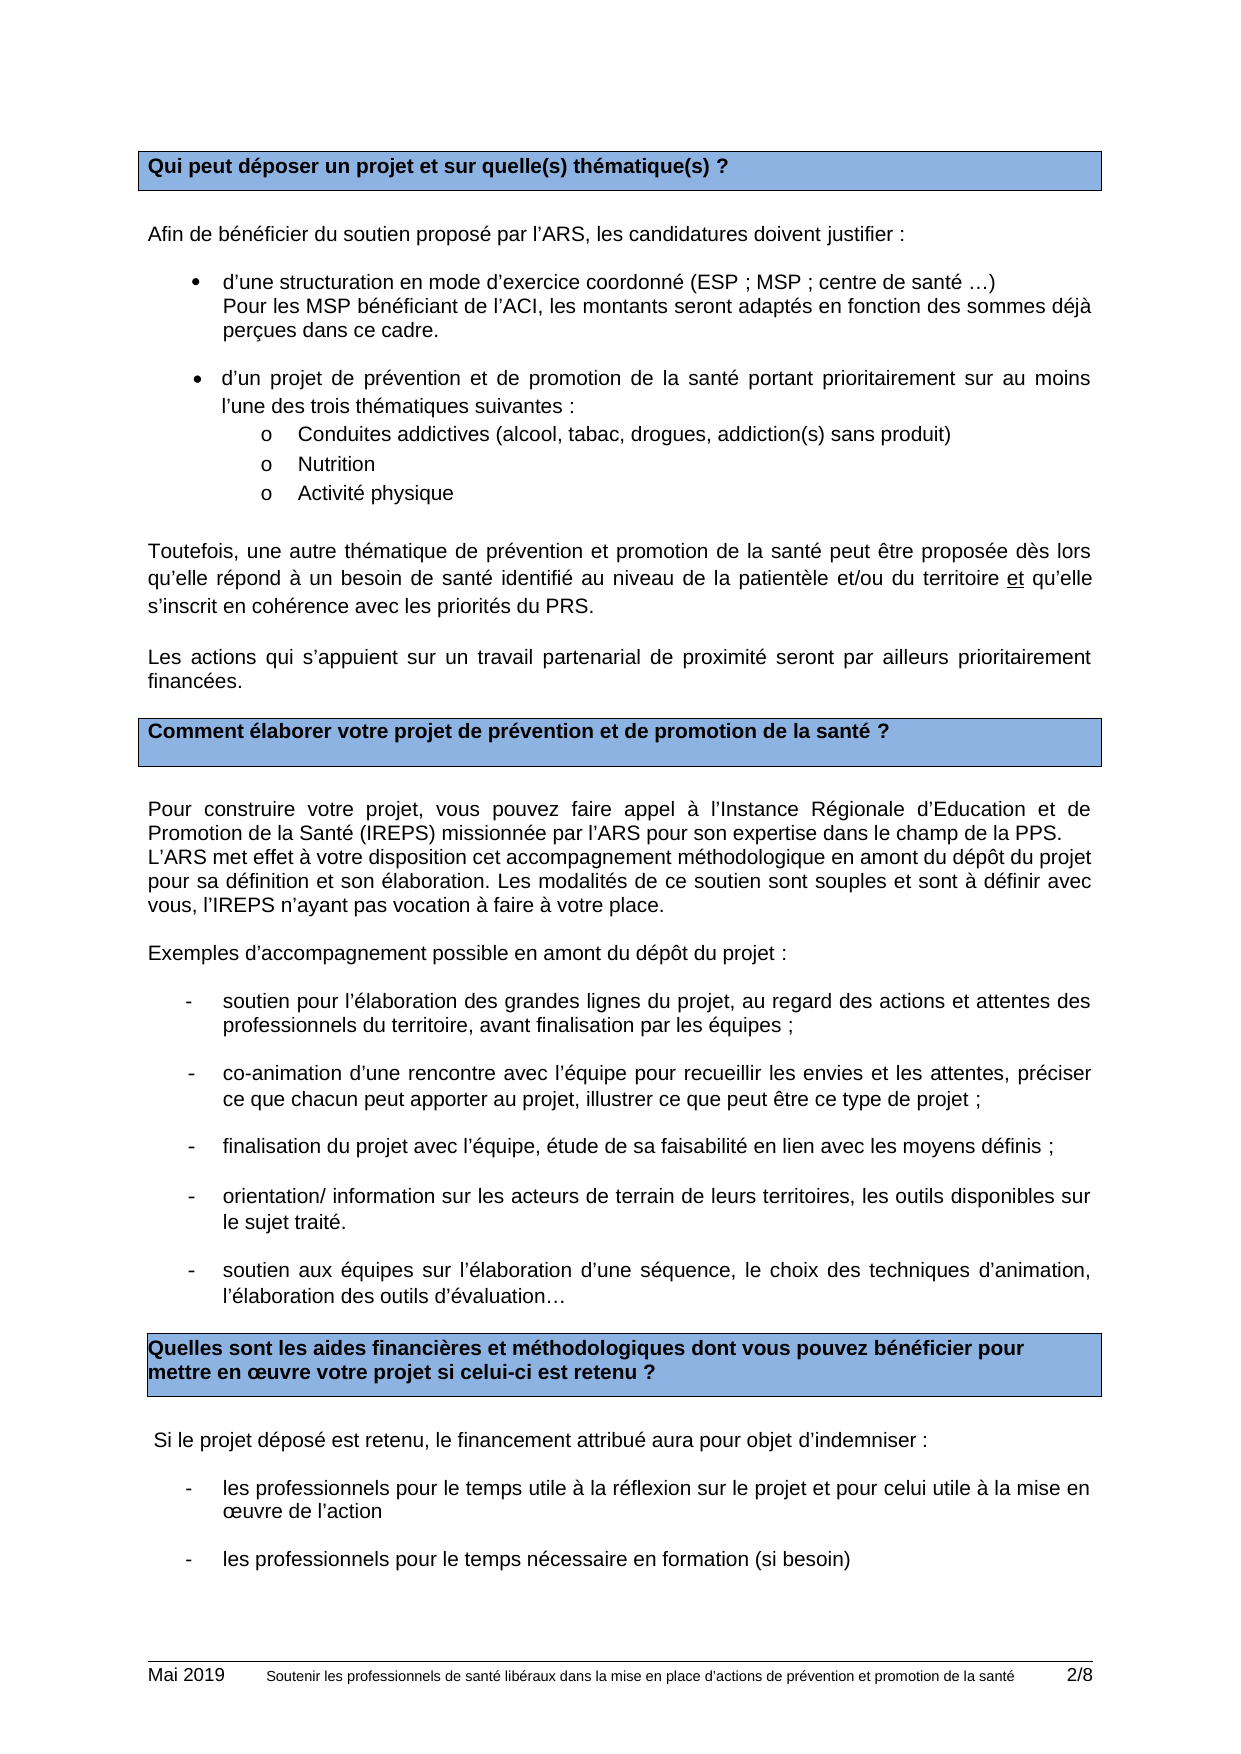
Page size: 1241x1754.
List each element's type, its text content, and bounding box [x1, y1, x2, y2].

text Toutefois, une autre thématique de prévention et promotion de la santé peut être proposée dès lors qu’elle répond à un besoin de santé identifié au niveau de la patientèle et/ou du territoire et qu’elle s’inscrit en cohérence avec les priorités du PRS. [148, 538, 1093, 617]
subtitle Quelles sont les aides financières et méthodologiques dont vous pouvez bénéficier pour mettre en œuvre votre projet si celui-ci est retenu ? [148, 1334, 1101, 1396]
list Pour les MSP bénéficiant de l’ACI, les montants seront adaptés en fonction des sommes déjà perçues dans ce cadre. [223, 293, 1093, 341]
subtitle Qui peut déposer un projet et sur quelle(s) thématique(s) ? [139, 152, 1101, 190]
text Les actions qui s’appuient sur un travail partenarial de proximité seront par ailleurs prioritairement financées. [148, 645, 1093, 693]
list co-animation d’une rencontre avec l’équipe pour recueillir les envies et les attentes, préciser ce que chacun peut apporter au projet, illustrer ce que peut être ce type de projet ; [185, 1061, 1093, 1110]
list soutien pour l’élaboration des grandes lignes du projet, au regard des actions et attentes des professionnels du territoire, avant finalisation par les équipes ; [185, 989, 1093, 1037]
subtitle Comment élaborer votre projet de prévention et de promotion de la santé ? [139, 719, 1101, 766]
list soutien aux équipes sur l’élaboration d’une séquence, le choix des techniques d’animation, l’élaboration des outils d’évaluation… [185, 1258, 1093, 1308]
list finalisation du projet avec l’équipe, étude de sa faisabilité en lien avec les moyens définis ; [185, 1134, 1093, 1160]
list Conduites addictives (alcool, tabac, drogues, addiction(s) sans produit) [260, 422, 1093, 448]
text L’ARS met effet à votre disposition cet accompagnement méthodologique en amont du dépôt du projet pour sa définition et son élaboration. Les modalités de ce soutien sont souples et sont à définir avec vous, l’IREPS n’ayant pas vocation à faire à votre place. [148, 845, 1093, 917]
list Nutrition [260, 452, 1093, 477]
list les professionnels pour le temps utile à la réflexion sur le projet et pour celui utile à la mise en œuvre de l’action [185, 1475, 1093, 1523]
list d’un projet de prévention et de promotion de la santé portant prioritairement sur au moins l’une des trois thématiques suivantes : [192, 365, 1093, 418]
text Exemples d’accompagnement possible en amont du dépôt du projet : [148, 941, 1093, 965]
list d’une structuration en mode d’exercice coordonné (ESP ; MSP ; centre de santé …) [192, 269, 1093, 293]
list orientation/ information sur les acteurs de terrain de leurs territoires, les outils disponibles sur le sujet traité. [185, 1184, 1093, 1234]
list les professionnels pour le temps nécessaire en formation (si besoin) [185, 1547, 1093, 1571]
text Afin de bénéficier du soutien proposé par l’ARS, les candidatures doivent justifier : [148, 222, 1093, 246]
text Pour construire votre projet, vous pouvez faire appel à l’Instance Régionale d’Education et de Promotion de la Santé (IREPS) missionnée par l’ARS pour son expertise dans le champ de la PPS. [148, 797, 1093, 845]
text Si le projet déposé est retenu, le financement attribué aura pour objet d’indemniser : [148, 1427, 1093, 1451]
list Activité physique [260, 481, 1093, 507]
